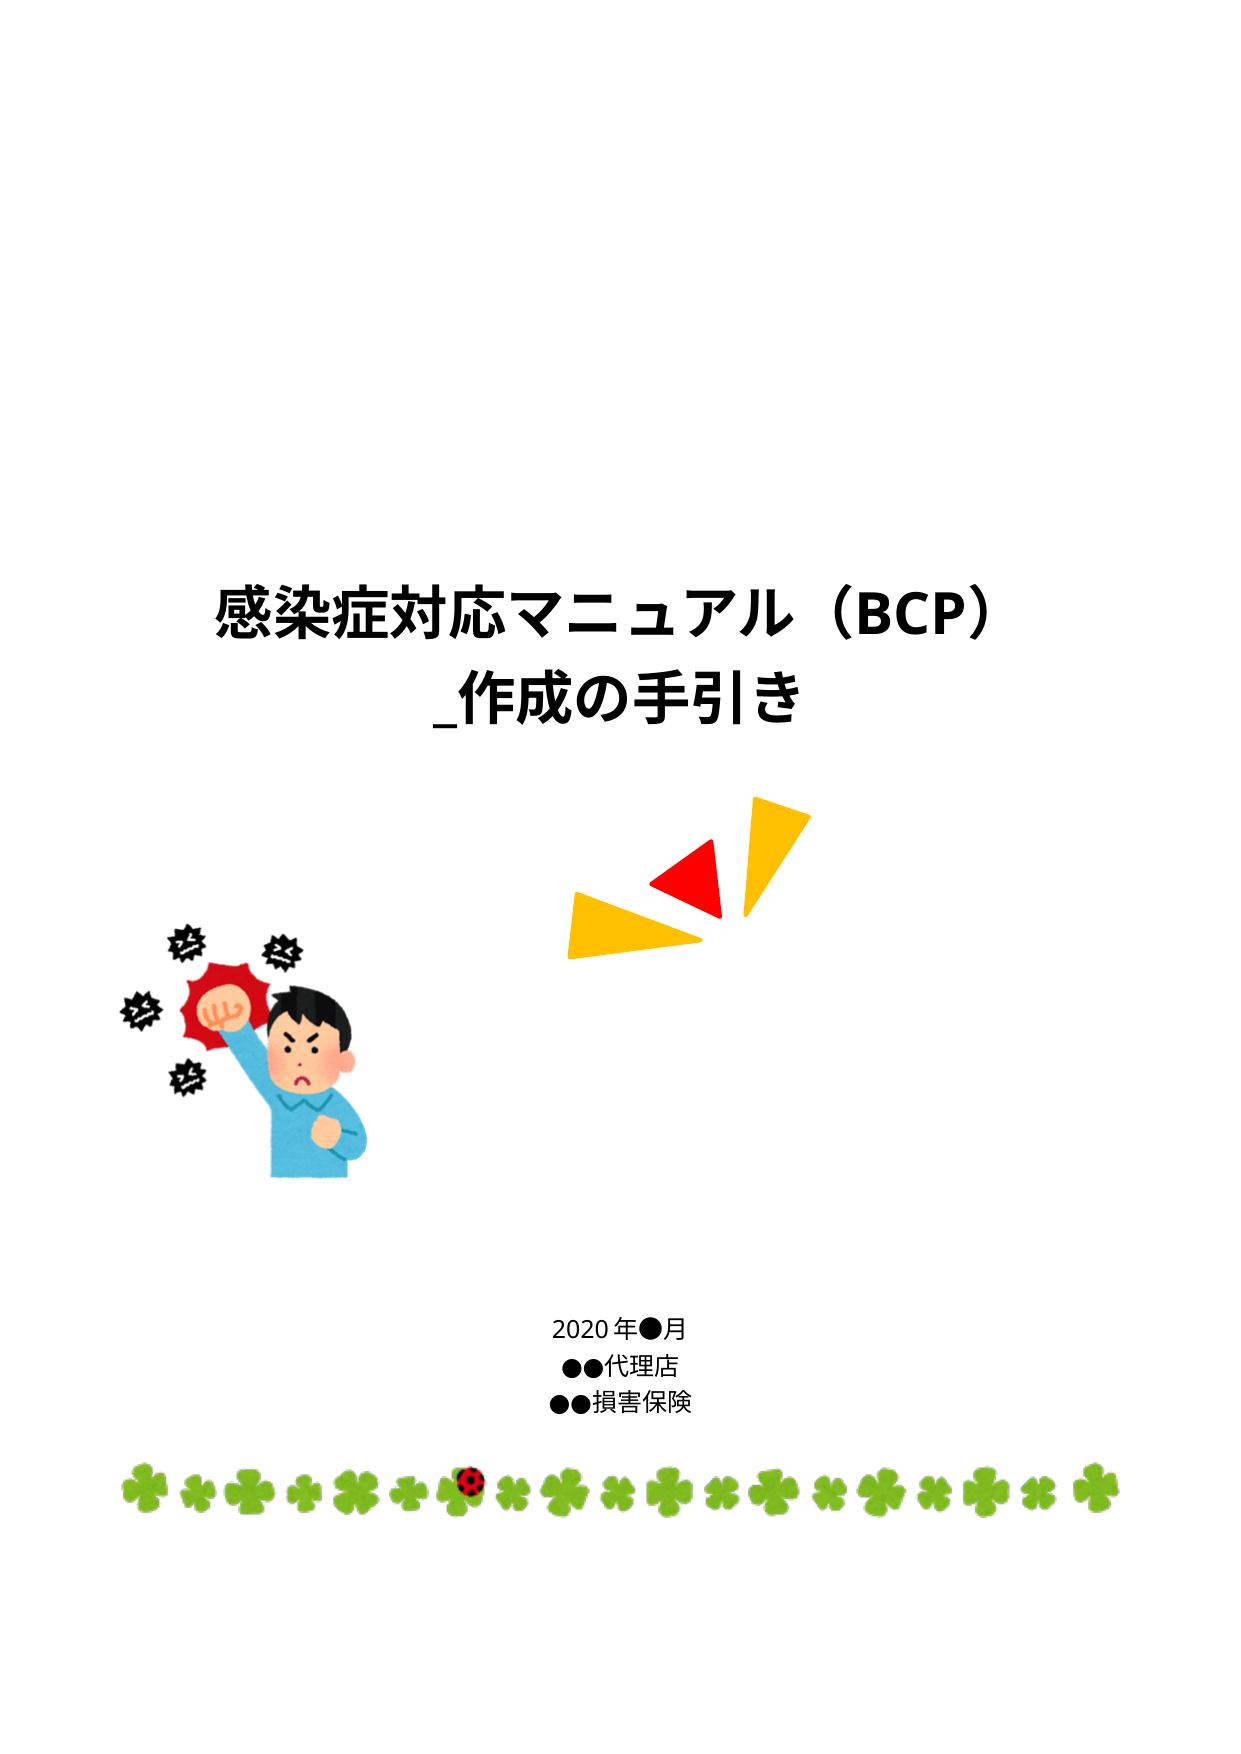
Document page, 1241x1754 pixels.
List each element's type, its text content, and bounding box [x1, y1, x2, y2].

picture [112, 915, 373, 1187]
text ●●代理店 [112, 1346, 1128, 1382]
picture [112, 1458, 1128, 1530]
text 2020年●月 [112, 1310, 1128, 1346]
text ●●損害保険 [112, 1382, 1128, 1419]
text 感染症対応マニュアル（BCP） _作成の手引き [112, 567, 1128, 737]
